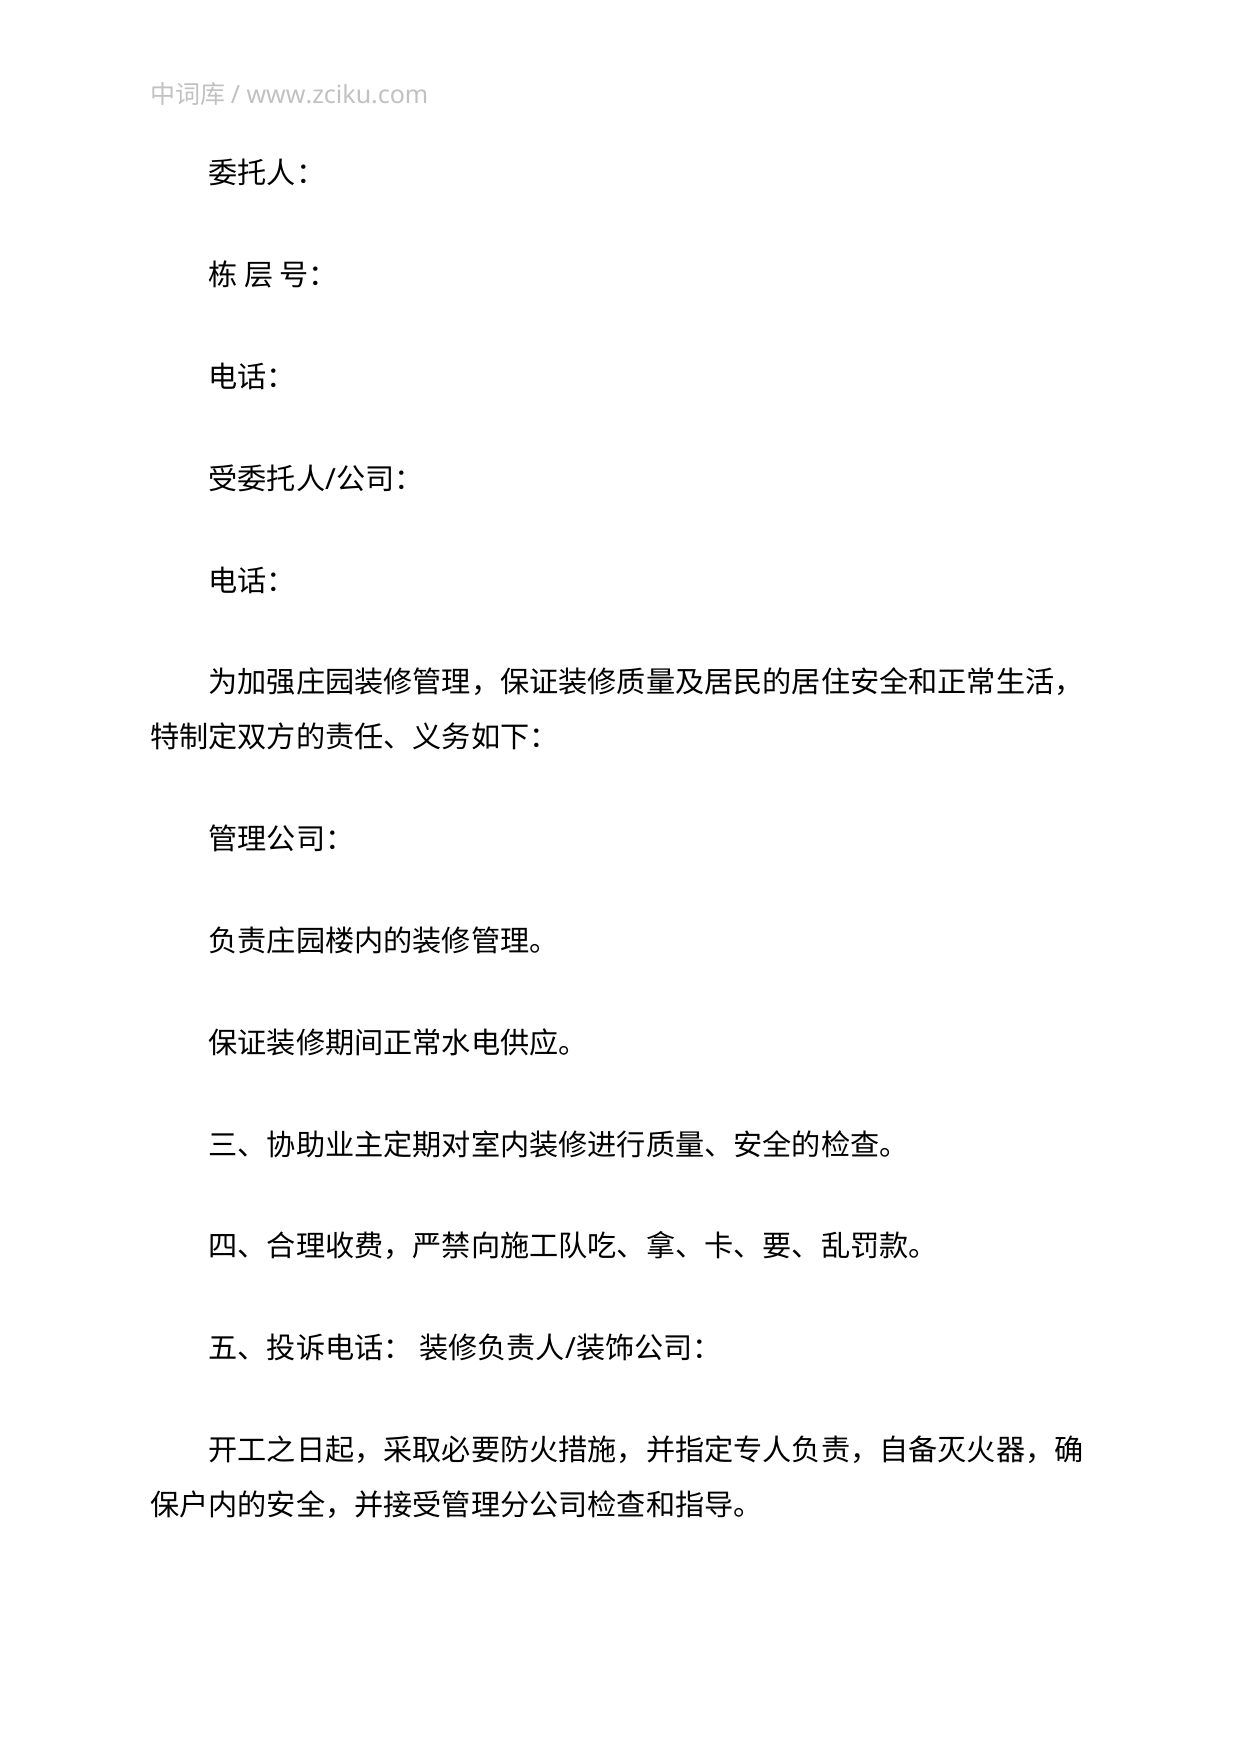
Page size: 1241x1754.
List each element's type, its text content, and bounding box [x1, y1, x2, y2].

text 为加强庄园装修管理，保证装修质量及居民的居住安全和正常生活，特制定双方的责任、义务如下： [150, 659, 1090, 756]
text 电话： [150, 557, 1090, 599]
text 栋 层 号： [150, 252, 1090, 294]
text 受委托人/公司： [150, 455, 1090, 498]
text 四、合理收费，严禁向施工队吃、拿、卡、要、乱罚款。 [150, 1223, 1090, 1265]
text 保证装修期间正常水电供应。 [150, 1019, 1090, 1062]
text 电话： [150, 353, 1090, 396]
text 管理公司： [150, 816, 1090, 858]
text 五、投诉电话： 装修负责人/装饰公司： [150, 1324, 1090, 1367]
text 三、协助业主定期对室内装修进行质量、安全的检查。 [150, 1121, 1090, 1163]
text 开工之日起，采取必要防火措施，并指定专人负责，自备灭火器，确保户内的安全，并接受管理分公司检查和指导。 [150, 1427, 1090, 1524]
text 委托人： [150, 150, 1090, 192]
text 负责庄园楼内的装修管理。 [150, 917, 1090, 960]
